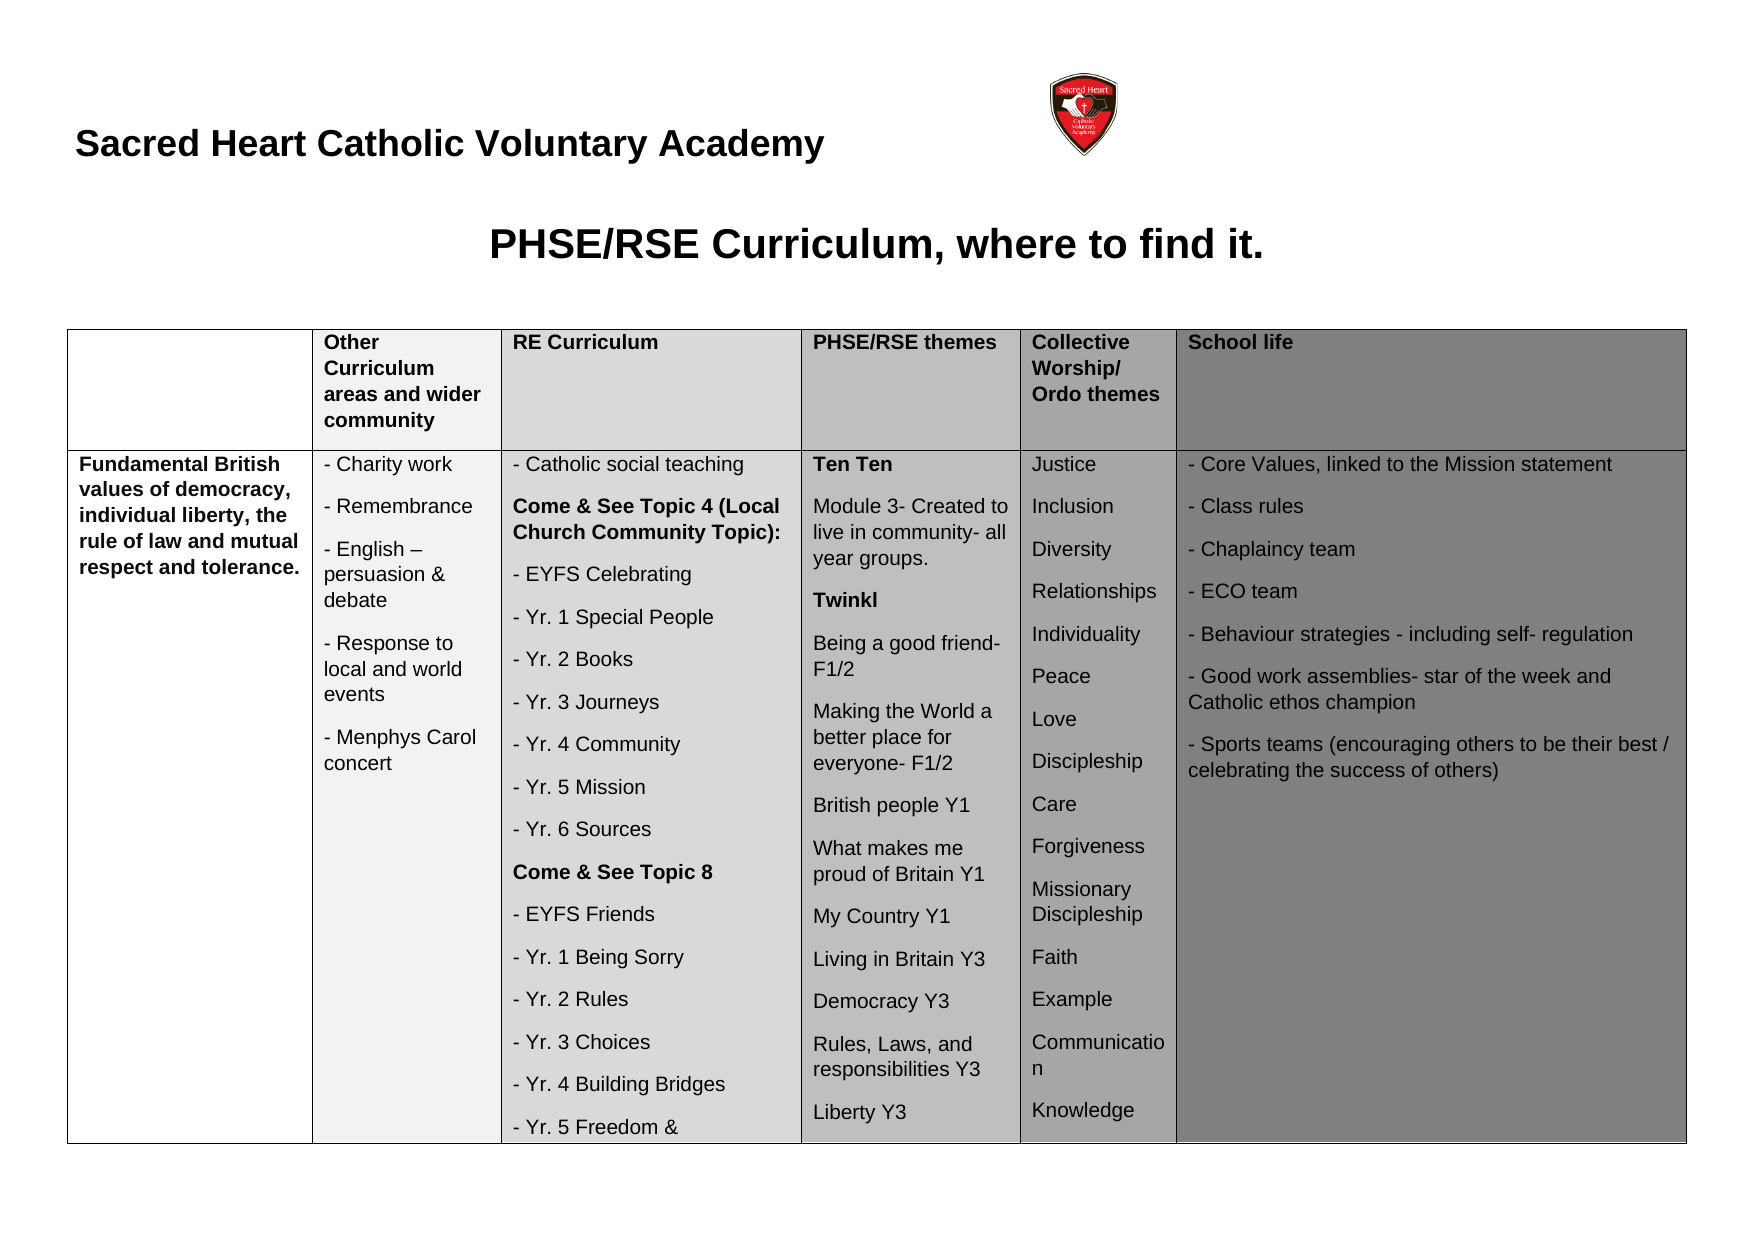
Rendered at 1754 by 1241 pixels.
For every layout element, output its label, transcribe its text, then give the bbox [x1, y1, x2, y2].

table_header [68, 330, 312, 450]
table_cell Fundamental British values of democracy, individual liberty, the rule of law and mutual respect and tolerance. [68, 451, 312, 1142]
table_cell - Charity work - Remembrance - English – persuasion & debate - Response to local and world events - Menphys Carol concert [313, 451, 501, 1142]
table_header Other Curriculum areas and wider community [313, 330, 501, 450]
text PHSE/RSE Curriculum, where to find it. [75, 219, 1679, 267]
table_header Collective Worship/ Ordo themes [1021, 330, 1176, 450]
picture [1050, 73, 1118, 156]
table_header RE Curriculum [502, 330, 801, 450]
table_header PHSE/RSE themes [802, 330, 1020, 450]
table_header School life [1177, 330, 1686, 450]
